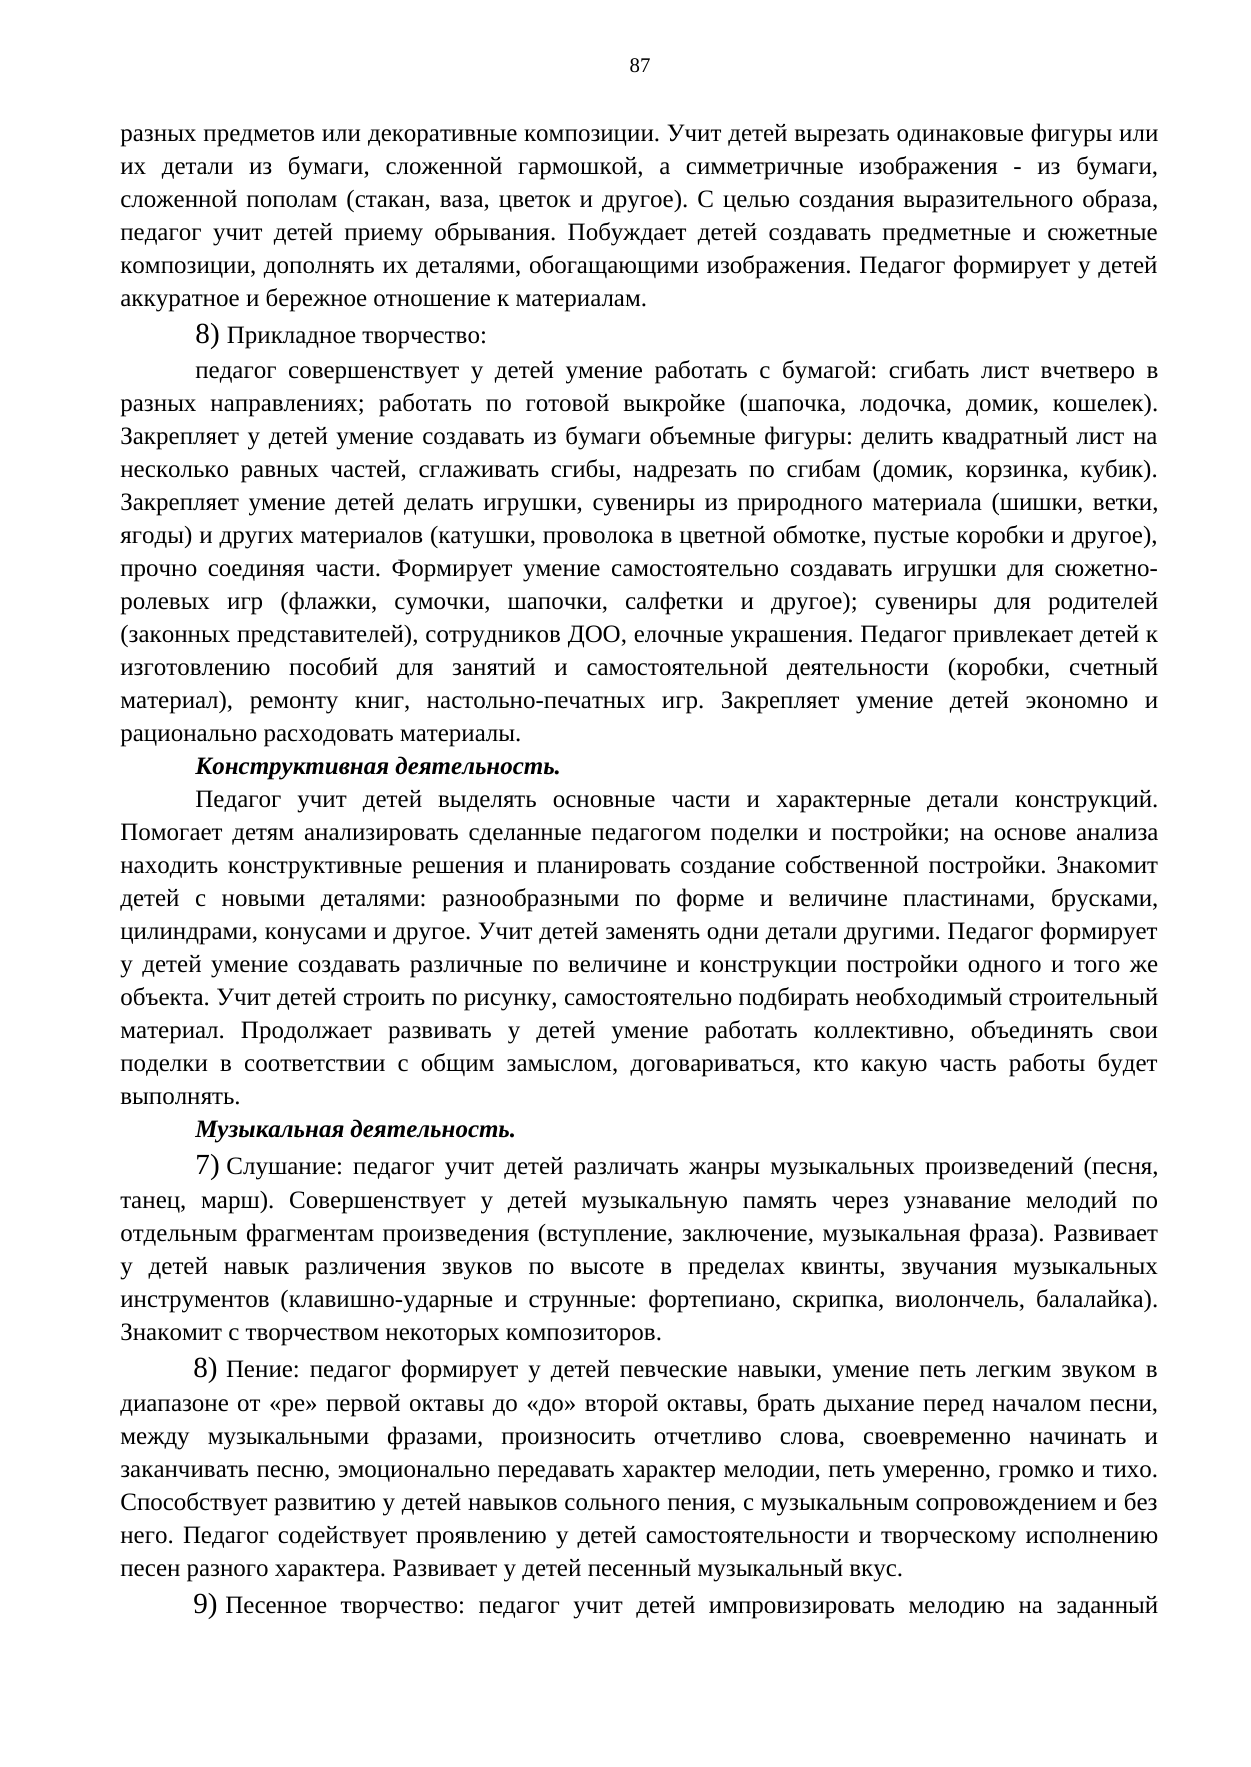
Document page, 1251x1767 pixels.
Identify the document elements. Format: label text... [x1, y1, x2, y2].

text Конструктивная деятельность. [195, 751, 1161, 780]
text педагог совершенствует у детей умение работать с бумагой: сгибать лист вчетверо в разных направлениях; работать по готовой выкройке (шапочка, лодочка, домик, кошелек). Закрепляет у детей умение создавать из бумаги объемные фигуры: делить квадратный лист на несколько равных частей, сглаживать сгибы, надрезать по сгибам (домик, корзинка, кубик). Закрепляет умение детей делать игрушки, сувениры из природного материала (шишки, ветки, ягоды) и других материалов (катушки, проволока в цветной обмотке, пустые коробки и другое), прочно соединяя части. Формирует умение самостоятельно создавать игрушки для сюжетно-ролевых игр (флажки, сумочки, шапочки, салфетки и другое); сувениры для родителей (законных представителей), сотрудников ДОО, елочные украшения. Педагог привлекает детей к изготовлению пособий для занятий и самостоятельной деятельности (коробки, счетный материал), ремонту книг, настольно-печатных игр. Закрепляет умение детей экономно и рационально расходовать материалы. [120, 355, 1159, 747]
list Прикладное творчество: [120, 316, 1161, 350]
text Педагог учит детей выделять основные части и характерные детали конструкций. Помогает детям анализировать сделанные педагогом поделки и постройки; на основе анализа находить конструктивные решения и планировать создание собственной постройки. Знакомит детей с новыми деталями: разнообразными по форме и величине пластинами, брусками, цилиндрами, конусами и другое. Учит детей заменять одни детали другими. Педагог формирует у детей умение создавать различные по величине и конструкции постройки одного и того же объекта. Учит детей строить по рисунку, самостоятельно подбирать необходимый строительный материал. Продолжает развивать у детей умение работать коллективно, объединять свои поделки в соответствии с общим замыслом, договариваться, кто какую часть работы будет выполнять. [120, 784, 1159, 1110]
text Музыкальная деятельность. [195, 1114, 1161, 1143]
list Слушание: педагог учит детей различать жанры музыкальных произведений (песня, танец, марш). Совершенствует у детей музыкальную память через узнавание мелодий по отдельным фрагментам произведения (вступление, заключение, музыкальная фраза). Развивает у детей навык различения звуков по высоте в пределах квинты, звучания музыкальных инструментов (клавишно-ударные и струнные: фортепиано, скрипка, виолончель, балалайка). Знакомит с творчеством некоторых композиторов. [120, 1147, 1159, 1346]
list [120, 1586, 1159, 1620]
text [120, 118, 1159, 312]
list Пение: педагог формирует у детей певческие навыки, умение петь легким звуком в диапазоне от «ре» первой октавы до «до» второй октавы, брать дыхание перед началом песни, между музыкальными фразами, произносить отчетливо слова, своевременно начинать и заканчивать песню, эмоционально передавать характер мелодии, петь умеренно, громко и тихо. Способствует развитию у детей навыков сольного пения, с музыкальным сопровождением и без него. Педагог содействует проявлению у детей самостоятельности и творческому исполнению песен разного характера. Развивает у детей песенный музыкальный вкус. [120, 1350, 1159, 1582]
